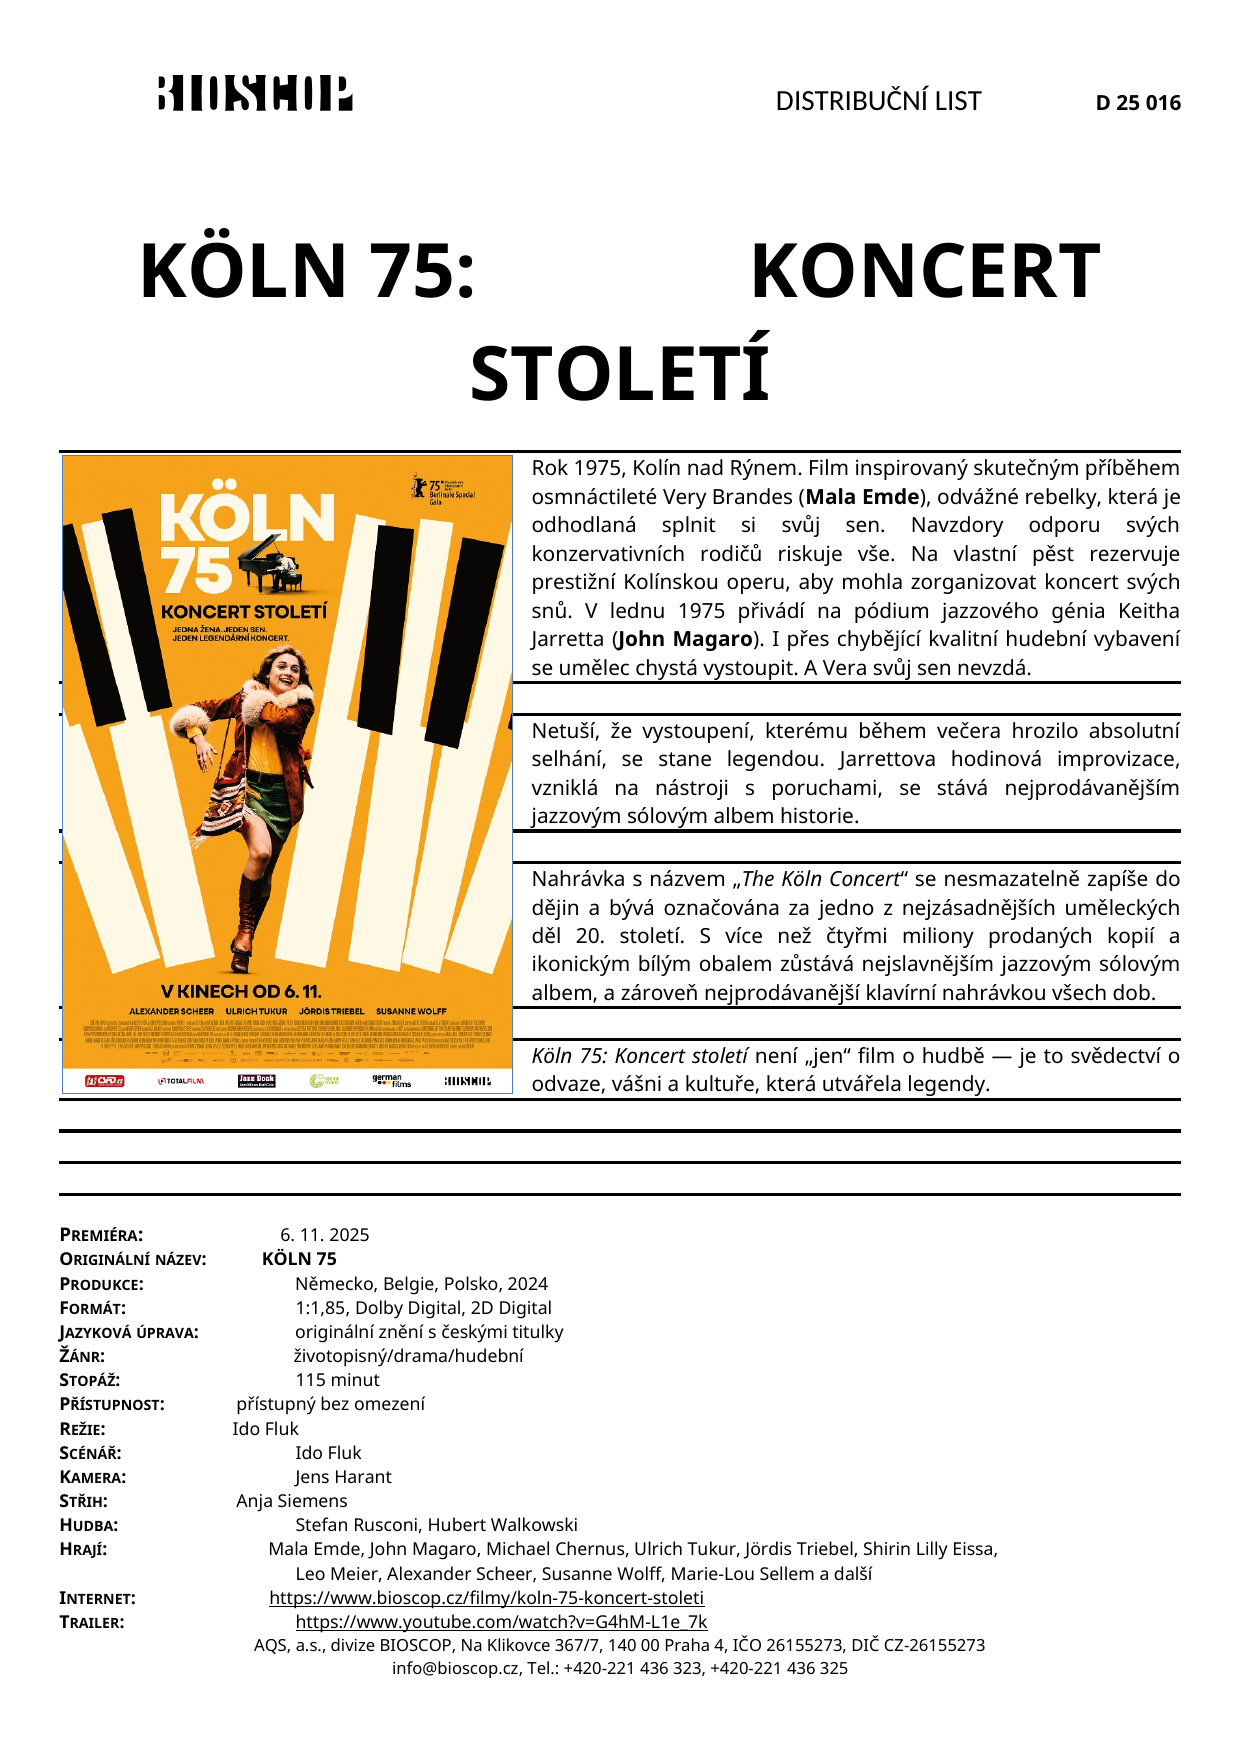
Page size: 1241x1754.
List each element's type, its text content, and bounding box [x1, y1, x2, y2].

text Internet: https://www.bioscop.cz/filmy/koln-75-koncert-stoleti [59, 1585, 1181, 1609]
text Střih: Anja Siemens [59, 1488, 1181, 1513]
text Režie: Ido Fluk [59, 1416, 1181, 1440]
text Köln 75: Koncert století [59, 218, 1181, 422]
text Přístupnost: přístupný bez omezení [59, 1392, 1181, 1416]
text Žánr: životopisný/drama/hudební [59, 1343, 1181, 1368]
text Netuší, že vystoupení, kterému během večera hrozilo absolutní selhání, se stane legendou. Jarrettova hodinová improvizace, vzniklá na nástroji s poruchami, se stává nejprodávanějším jazzovým sólovým albem historie. [513, 716, 1181, 829]
text Produkce: Německo, Belgie, Polsko, 2024 [59, 1271, 1181, 1295]
text Jazyková úprava: originální znění s českými titulky [59, 1319, 1181, 1343]
text Trailer: https://www.youtube.com/watch?v=G4hM-L1e_7k [59, 1609, 1181, 1633]
picture [158, 75, 353, 111]
text Rok 1975, Kolín nad Rýnem. Film inspirovaný skutečným příběhem osmnáctileté Very Brandes (Mala Emde), odvážné rebelky, která je odhodlaná splnit si svůj sen. Navzdory odporu svých konzervativních rodičů riskuje vše. Na vlastní pěst rezervuje prestižní Kolínskou operu, aby mohla zorganizovat koncert svých snů. V lednu 1975 přivádí na pódium jazzového génia Keitha Jarretta (John Magaro). I přes chybějící kvalitní hudební vybavení se umělec chystá vystoupit. A Vera svůj sen nevzdá. [59, 453, 1181, 681]
text Leo Meier, Alexander Scheer, Susanne Wolff, Marie-Lou Sellem a další [59, 1561, 1181, 1585]
picture [63, 456, 512, 1093]
text Hrají: Mala Emde, John Magaro, Michael Chernus, Ulrich Tukur, Jördis Triebel, Shirin Lilly Eissa, [59, 1537, 1181, 1561]
text Originální název: KÖLN 75 [59, 1247, 1181, 1271]
text Stopáž: 115 minut [59, 1368, 1181, 1392]
text Kamera: Jens Harant [59, 1464, 1181, 1488]
text Hudba: Stefan Rusconi, Hubert Walkowski [59, 1513, 1181, 1537]
text Premiéra: 6. 11. 2025 [59, 1221, 1181, 1247]
text Formát: 1:1,85, Dolby Digital, 2D Digital [59, 1295, 1181, 1319]
text Scénář: Ido Fluk [59, 1440, 1181, 1464]
text Nahrávka s názvem „The Köln Concert“ se nesmazatelně zapíše do dějin a bývá označována za jedno z nejzásadnějších uměleckých děl 20. století. S více než čtyřmi miliony prodaných kopií a ikonickým bílým obalem zůstává nejslavnějším jazzovým sólovým albem, a zároveň nejprodávanější klavírní nahrávkou všech dob. [513, 864, 1181, 1006]
text Köln 75: Koncert století není „jen“ film o hudbě — je to svědectví o odvaze, vášni a kultuře, která utvářela legendy. [59, 1041, 1181, 1098]
